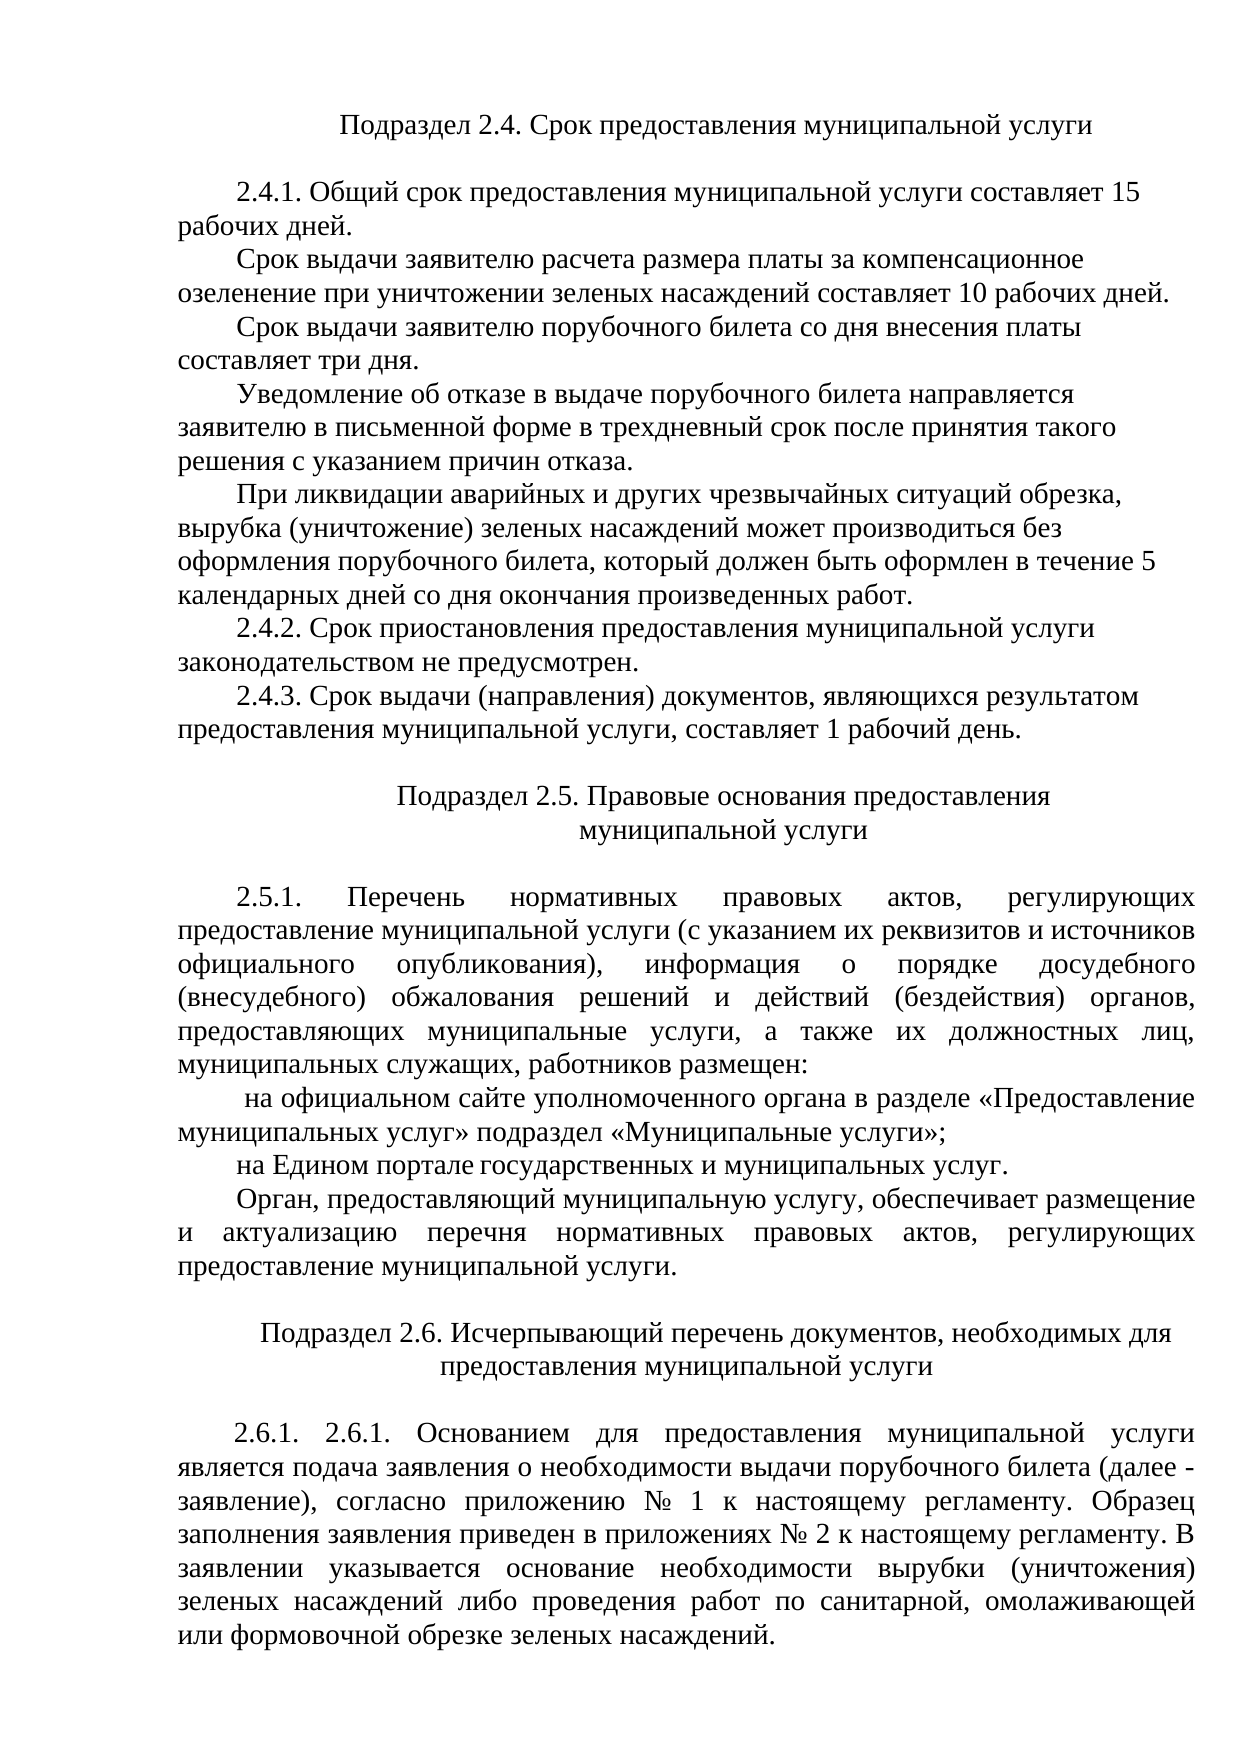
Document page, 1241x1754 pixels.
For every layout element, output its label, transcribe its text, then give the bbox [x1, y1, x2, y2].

text 2.4.3. Срок выдачи (направления) документов, являющихся результатом предоставления муниципальной услуги, составляет 1 рабочий день. [177, 678, 1196, 745]
text муниципальной услуги [177, 812, 1196, 845]
text на Едином портале государственных и муниципальных услуг. [177, 1147, 1196, 1181]
text Уведомление об отказе в выдаче порубочного билета направляется заявителю в письменной форме в трехдневный срок после принятия такого решения с указанием причин отказа. [177, 376, 1196, 476]
text Подраздел 2.5. Правовые основания предоставления [177, 778, 1196, 812]
text 2.5.1. Перечень нормативных правовых актов, регулирующих предоставление муниципальной услуги (с указанием их реквизитов и источников официального опубликования), информация о порядке досудебного (внесудебного) обжалования решений и действий (бездействия) органов, предоставляющих муниципальные услуги, а также их должностных лиц, муниципальных служащих, работников размещен: [177, 879, 1196, 1080]
text Подраздел 2.6. Исчерпывающий перечень документов, необходимых для предоставления муниципальной услуги [177, 1315, 1196, 1382]
text 2.4.1. Общий срок предоставления муниципальной услуги составляет 15 рабочих дней. [177, 174, 1196, 242]
text Срок выдачи заявителю расчета размера платы за компенсационное озеленение при уничтожении зеленых насаждений составляет 10 рабочих дней. [177, 242, 1196, 309]
text Подраздел 2.4. Срок предоставления муниципальной услуги [177, 107, 1196, 141]
text на официальном сайте уполномоченного органа в разделе «Предоставление муниципальных услуг» подраздел «Муниципальные услуги»; [177, 1080, 1196, 1147]
text Срок выдачи заявителю порубочного билета со дня внесения платы составляет три дня. [177, 309, 1196, 376]
text 2.6.1. 2.6.1. Основанием для предоставления муниципальной услуги является подача заявления о необходимости выдачи порубочного билета (далее - заявление), согласно приложению № 1 к настоящему регламенту. Образец заполнения заявления приведен в приложениях № 2 к настоящему регламенту. В заявлении указывается основание необходимости вырубки (уничтожения) зеленых насаждений либо проведения работ по санитарной, омолаживающей или формовочной обрезке зеленых насаждений. [177, 1416, 1196, 1650]
text При ликвидации аварийных и других чрезвычайных ситуаций обрезка, вырубка (уничтожение) зеленых насаждений может производиться без оформления порубочного билета, который должен быть оформлен в течение 5 календарных дней со дня окончания произведенных работ. [177, 476, 1196, 611]
text 2.4.2. Срок приостановления предоставления муниципальной услуги законодательством не предусмотрен. [177, 611, 1196, 678]
text Орган, предоставляющий муниципальную услугу, обеспечивает размещение и актуализацию перечня нормативных правовых актов, регулирующих предоставление муниципальной услуги. [177, 1181, 1196, 1281]
